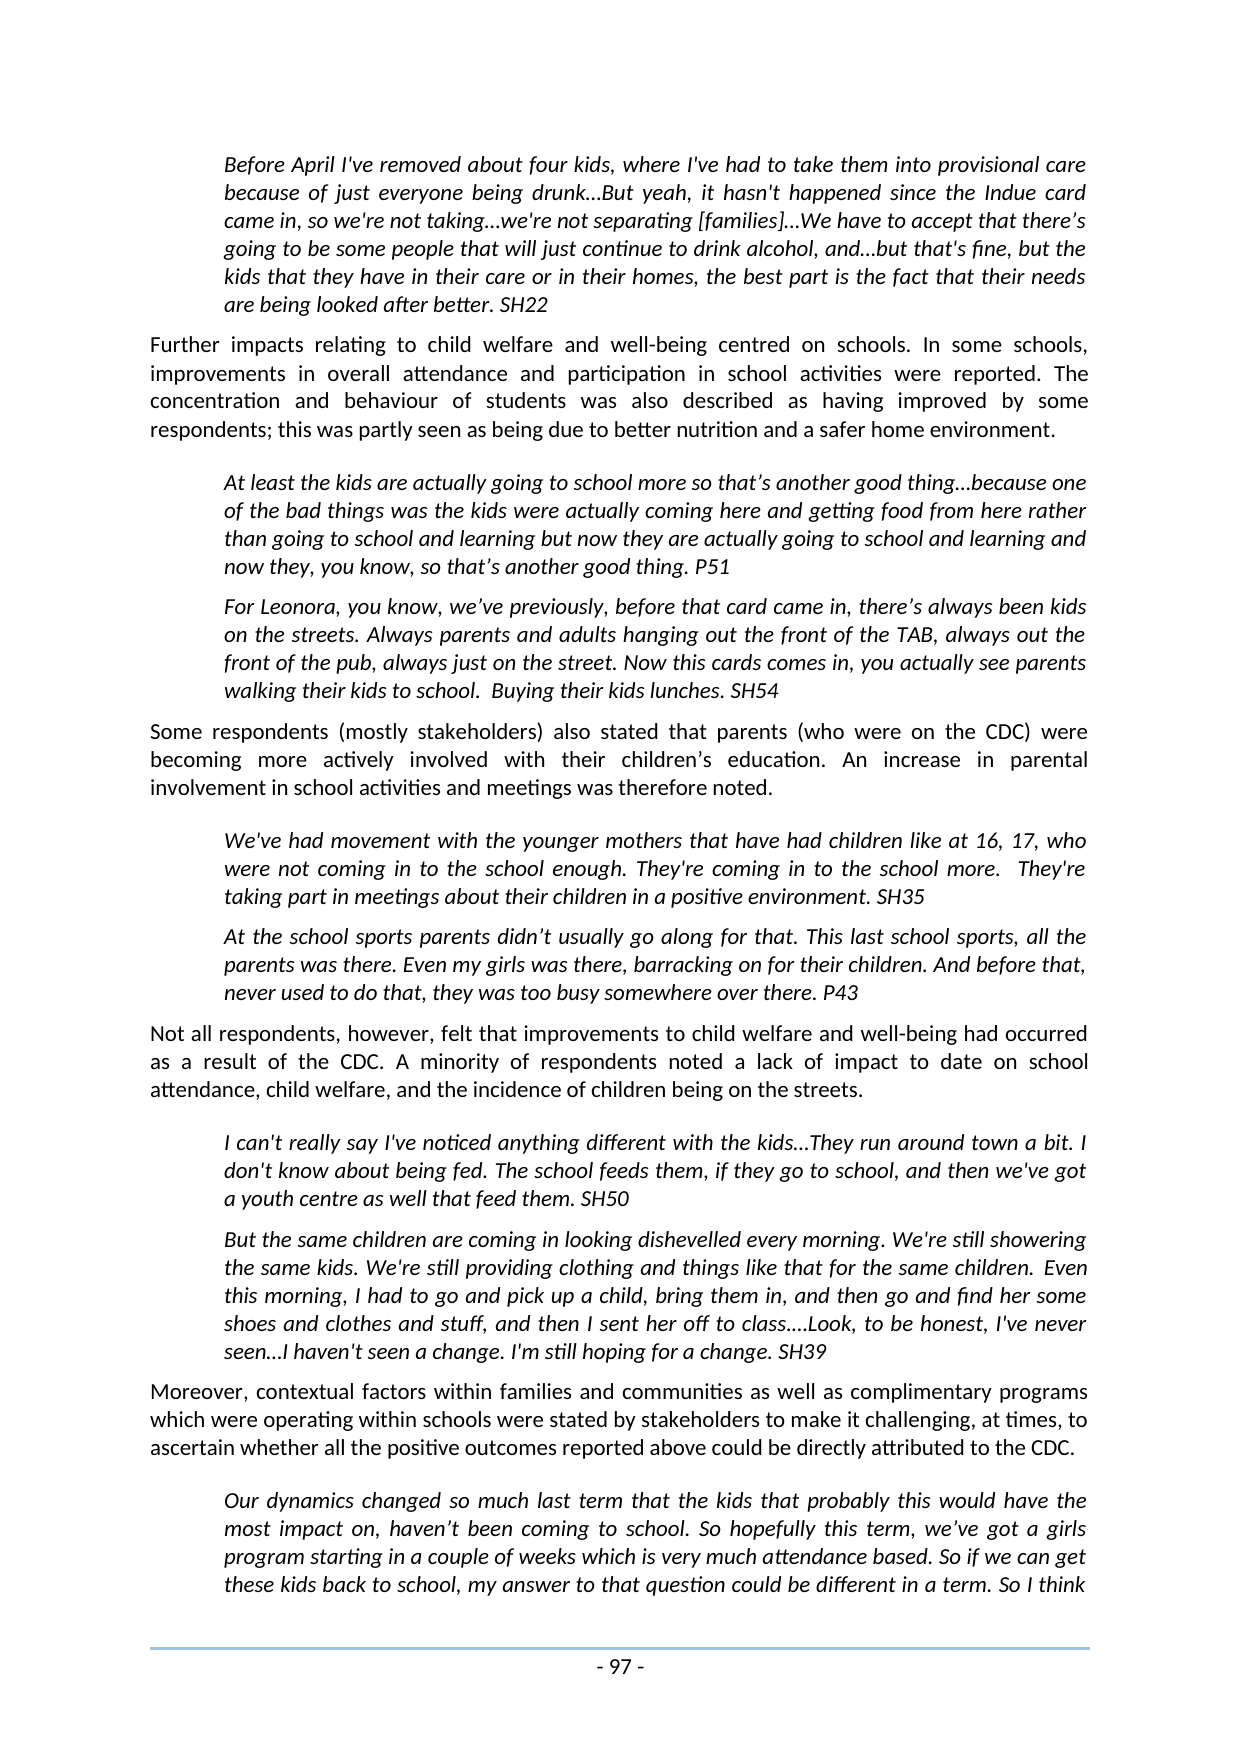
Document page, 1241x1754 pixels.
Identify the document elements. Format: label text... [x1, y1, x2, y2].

text Not all respondents, however, felt that improvements to child welfare and well-being had occurred as a result of the CDC. A minority of respondents noted a lack of impact to date on school attendance, child welfare, and the incidence of children being on the streets. [150, 1019, 1090, 1103]
text At the school sports parents didn’t usually go along for that. This last school sports, all the parents was there. Even my girls was there, barracking on for their children. And before that, never used to do that, they was too busy somewhere over there. P43 [224, 922, 1090, 1007]
text We've had movement with the younger mothers that have had children like at 16, 17, who were not coming in to the school enough. They're coming in to the school more. They're taking part in meetings about their children in a positive environment. SH35 [224, 826, 1090, 910]
text At least the kids are actually going to school more so that’s another good thing…because one of the bad things was the kids were actually coming here and getting food from here rather than going to school and learning but now they are actually going to school and learning and now they, you know, so that’s another good thing. P51 [224, 468, 1090, 580]
text Before April I've removed about four kids, where I've had to take them into provisional care because of just everyone being drunk…But yeah, it hasn't happened since the Indue card came in, so we're not taking…we're not separating [families]…We have to accept that there’s going to be some people that will just continue to drink alcohol, and…but that's fine, but the kids that they have in their care or in their homes, the best part is the fact that their needs are being looked after better. SH22 [224, 150, 1090, 318]
text I can't really say I've noticed anything different with the kids…They run around town a bit. I don't know about being fed. The school feeds them, if they go to school, and then we've got a youth centre as well that feed them. SH50 [224, 1128, 1090, 1212]
text Some respondents (mostly stakeholders) also stated that parents (who were on the CDC) were becoming more actively involved with their children’s education. An increase in parental involvement in school activities and meetings was therefore noted. [150, 717, 1090, 801]
text For Leonora, you know, we’ve previously, before that card came in, there’s always been kids on the streets. Always parents and adults hanging out the front of the TAB, always out the front of the pub, always just on the street. Now this cards comes in, you actually see parents walking their kids to school. Buying their kids lunches. SH54 [224, 592, 1090, 704]
text Moreover, contextual factors within families and communities as well as complimentary programs which were operating within schools were stated by stakeholders to make it challenging, at times, to ascertain whether all the positive outcomes reported above could be directly attributed to the CDC. [150, 1377, 1090, 1461]
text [224, 1486, 1090, 1598]
text But the same children are coming in looking dishevelled every morning. We're still showering the same kids. We're still providing clothing and things like that for the same children. Even this morning, I had to go and pick up a child, bring them in, and then go and find her some shoes and clothes and stuff, and then I sent her off to class.…Look, to be honest, I've never seen…I haven't seen a change. I'm still hoping for a change. SH39 [224, 1225, 1090, 1365]
text Further impacts relating to child welfare and well-being centred on schools. In some schools, improvements in overall attendance and participation in school activities were reported. The concentration and behaviour of students was also described as having improved by some respondents; this was partly seen as being due to better nutrition and a safer home environment. [150, 331, 1090, 443]
